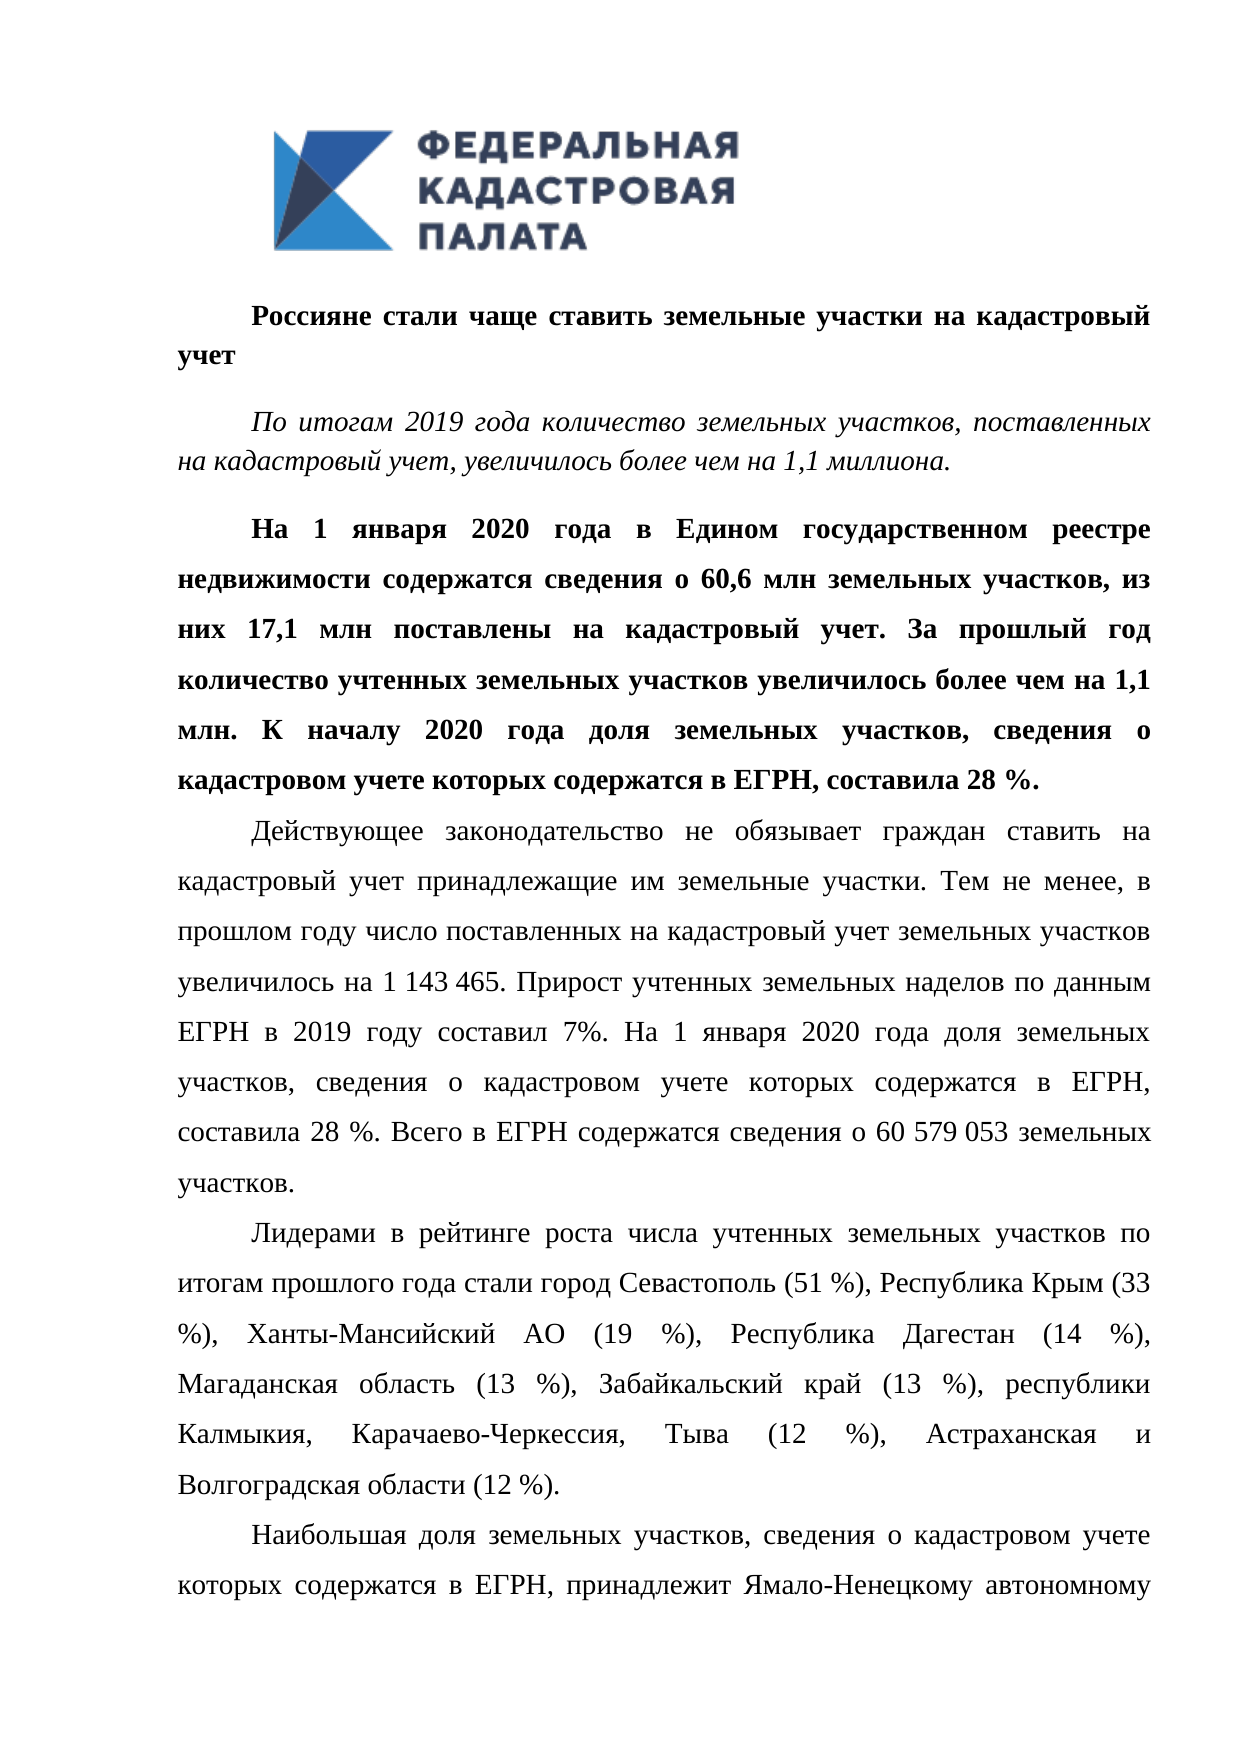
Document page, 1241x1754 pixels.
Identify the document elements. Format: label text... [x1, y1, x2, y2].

text На 1 января 2020 года в Едином государственном реестре недвижимости содержатся сведения о 60,6 млн земельных участков, из них 17,1 млн поставлены на кадастровый учет. За прошлый год количество учтенных земельных участков увеличилось более чем на 1,1 млн. К началу 2020 года доля земельных участков, сведения о кадастровом учете которых содержатся в ЕГРН, составила 28 %. [177, 511, 1152, 796]
text Лидерами в рейтинге роста числа учтенных земельных участков по итогам прошлого года стали город Севастополь (51 %), Республика Крым (33 %), Ханты-Мансийский АО (19 %), Республика Дагестан (14 %), Магаданская область (13 %), Забайкальский край (13 %), республики Калмыкия, Карачаево-Черкессия, Тыва (12 %), Астраханская и Волгоградская области (12 %). [177, 1215, 1152, 1500]
text Россияне стали чаще ставить земельные участки на кадастровый учет [177, 298, 1152, 370]
text Действующее законодательство не обязывает граждан ставить на кадастровый учет принадлежащие им земельные участки. Тем не менее, в прошлом году число поставленных на кадастровый учет земельных участков увеличилось на 1 143 465. Прирост учтенных земельных наделов по данным ЕГРН в 2019 году составил 7%. На 1 января 2020 года доля земельных участков, сведения о кадастровом учете которых содержатся в ЕГРН, составила 28 %. Всего в ЕГРН содержатся сведения о 60 579 053 земельных участков. [177, 813, 1152, 1198]
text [177, 1517, 1152, 1601]
text По итогам 2019 года количество земельных участков, поставленных на кадастровый учет, увеличилось более чем на 1,1 миллиона. [177, 404, 1152, 477]
picture [251, 118, 759, 265]
